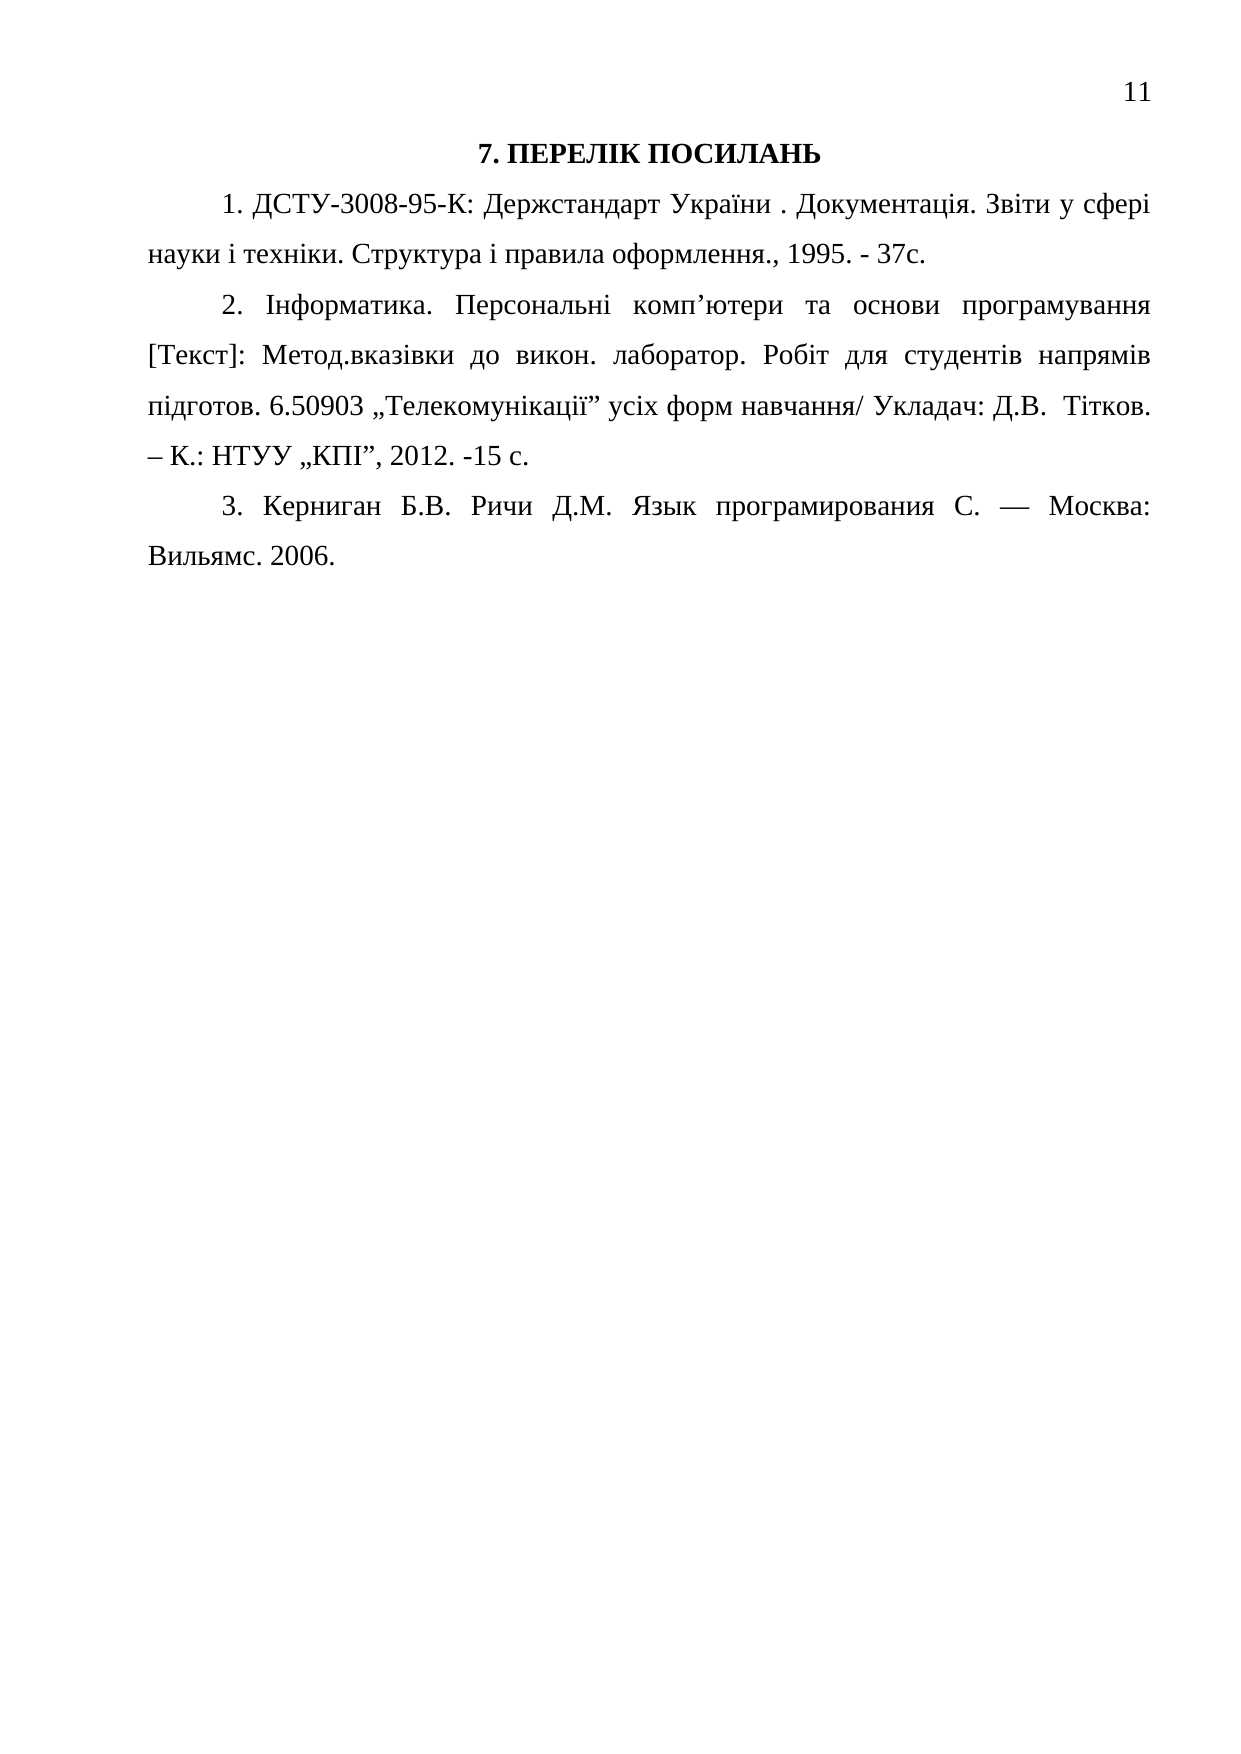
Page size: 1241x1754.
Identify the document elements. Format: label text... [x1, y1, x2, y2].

text 2. Інформатика. Персональні комп’ютери та основи програмування [Текст]: Метод.вказівки до викон. лаборатор. Робіт для студентів напрямів підготов. 6.50903 „Телекомунікації” усіх форм навчання/ Укладач: Д.В. Тітков. – К.: НТУУ „КПІ”, 2012. -15 с. [148, 287, 1152, 471]
text 7. ПЕРЕЛІК ПОСИЛАНЬ [148, 136, 1152, 169]
text 1. ДСТУ-3008-95-К: Держстандарт України . Документація. Звіти у сфері науки і техніки. Структура і правила оформлення., 1995. - 37с. [148, 186, 1152, 270]
text 3. Керниган Б.В. Ричи Д.М. Язык програмирования С. — Москва: Вильямс. 2006. [148, 488, 1152, 572]
